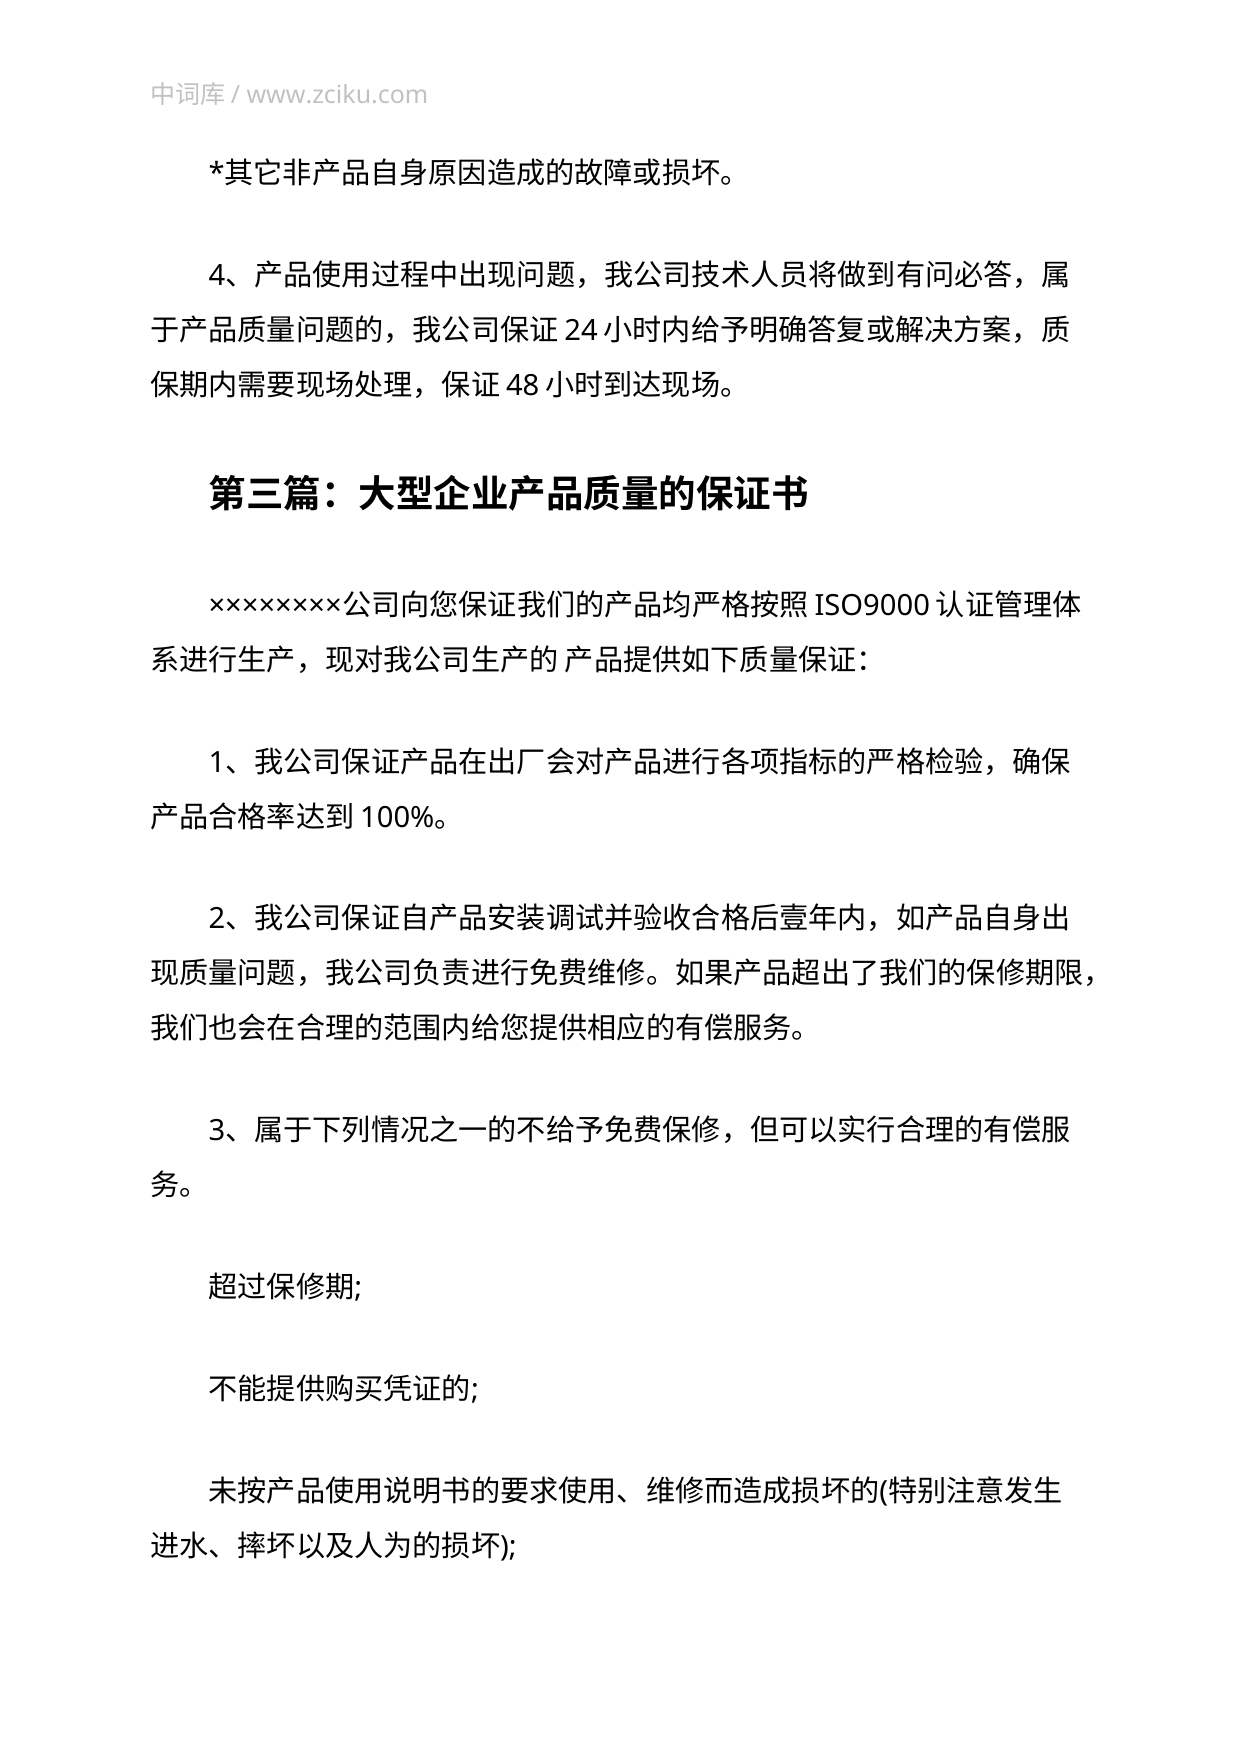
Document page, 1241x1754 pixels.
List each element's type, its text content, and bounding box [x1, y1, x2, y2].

text 不能提供购买凭证的; [150, 1366, 1090, 1408]
text 2、我公司保证自产品安装调试并验收合格后壹年内，如产品自身出现质量问题，我公司负责进行免费维修。如果产品超出了我们的保修期限，我们也会在合理的范围内给您提供相应的有偿服务。 [150, 895, 1090, 1047]
text 1、我公司保证产品在出厂会对产品进行各项指标的严格检验，确保产品合格率达到100%。 [150, 738, 1090, 836]
text 第三篇：大型企业产品质量的保证书 [150, 464, 1090, 518]
text *其它非产品自身原因造成的故障或损坏。 [150, 150, 1090, 192]
text 未按产品使用说明书的要求使用、维修而造成损坏的(特别注意发生进水、摔坏以及人为的损坏); [150, 1467, 1090, 1565]
text 3、属于下列情况之一的不给予免费保修，但可以实行合理的有偿服务。 [150, 1107, 1090, 1204]
text ××××××××公司向您保证我们的产品均严格按照ISO9000认证管理体系进行生产，现对我公司生产的 产品提供如下质量保证： [150, 581, 1090, 679]
text 4、产品使用过程中出现问题，我公司技术人员将做到有问必答，属于产品质量问题的，我公司保证24小时内给予明确答复或解决方案，质保期内需要现场处理，保证48小时到达现场。 [150, 252, 1090, 404]
text 超过保修期; [150, 1263, 1090, 1306]
